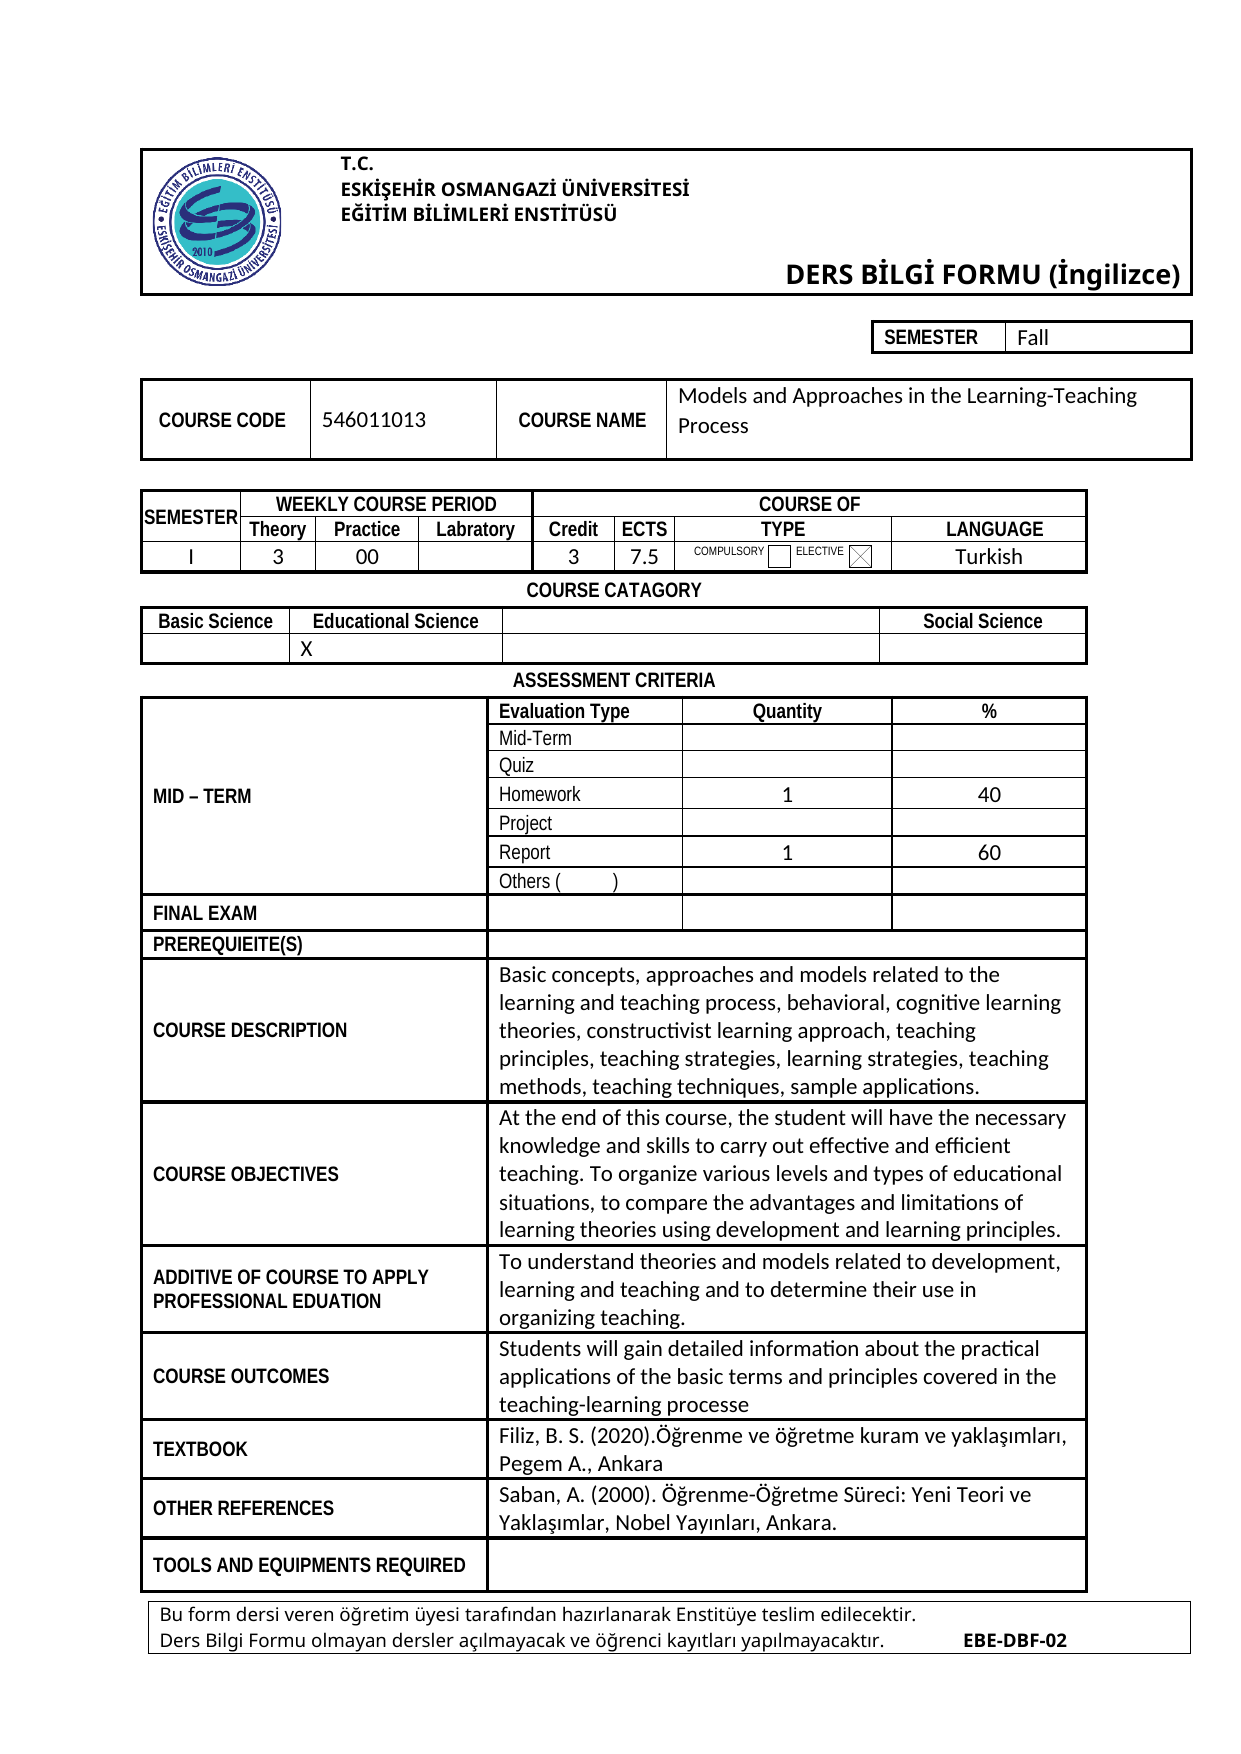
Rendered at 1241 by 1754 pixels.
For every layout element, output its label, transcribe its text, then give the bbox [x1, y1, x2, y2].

table_cell Filiz, B. S. (2020).Öğrenme ve öğretme kuram ve yaklaşımları, Pegem A., Ankara [489, 1421, 1085, 1477]
table_cell [503, 609, 879, 633]
table_cell Practice [316, 517, 418, 541]
table_cell [683, 896, 891, 928]
table_header Fall [1006, 323, 1190, 351]
table_cell Turkish [892, 542, 1085, 570]
table_cell 3 [534, 542, 614, 570]
table_cell LANGUAGE [892, 517, 1085, 541]
table_cell ECTS [615, 517, 674, 541]
table_cell COMPULSORY ELECTIVE [675, 542, 891, 570]
table_cell Project [489, 809, 682, 835]
table_cell [683, 809, 891, 835]
table_cell 1 [683, 778, 891, 808]
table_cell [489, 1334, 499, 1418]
table_cell [489, 1540, 1085, 1589]
table_cell [893, 751, 1085, 777]
table_cell OTHER REFERENCES [143, 1480, 486, 1536]
table_cell Labratory [419, 517, 531, 541]
table_cell Basic Science [143, 609, 289, 633]
table_cell To understand theories and models related to development, learning and teaching and to determine their use in organizing teaching. [489, 1247, 1085, 1331]
table_cell Report [489, 837, 682, 866]
table_header [143, 151, 329, 293]
table_cell [503, 634, 879, 662]
table_cell Social Science [880, 609, 1085, 633]
table_cell [893, 725, 1085, 750]
table_cell ASSESSMENT CRITERIA [142, 665, 1087, 696]
table_cell TYPE [675, 517, 891, 541]
table_cell TOOLS AND EQUIPMENTS REQUIRED [143, 1540, 486, 1589]
table_cell COURSE DESCRIPTION [143, 960, 486, 1100]
table_cell Credit [534, 517, 614, 541]
table_cell I [143, 542, 240, 570]
table_cell [143, 634, 289, 662]
table_cell [893, 868, 1085, 893]
table_header COURSE CODE [143, 381, 310, 458]
table_header SEMESTER [143, 492, 240, 541]
table_cell [683, 751, 891, 777]
table_cell 7.5 [615, 542, 674, 570]
table_cell Homework [489, 778, 682, 808]
table_cell [419, 542, 531, 570]
table_cell [683, 725, 891, 750]
table_cell [489, 932, 1085, 957]
table_cell [893, 896, 1085, 928]
table_cell Others ( ) [489, 868, 682, 893]
table_cell 40 [893, 778, 1085, 808]
table_cell 00 [316, 542, 418, 570]
table_cell At the end of this course, the student will have the necessary knowledge and skills to carry out effective and efficient teaching. To organize various levels and types of educational situations, to compare the advantages and limitations of learning theories using development and learning principles. [489, 1104, 1085, 1244]
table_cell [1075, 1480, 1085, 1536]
table_cell ADDITIVE OF COURSE TO APPLY PROFESSIONAL EDUATION [143, 1247, 486, 1331]
table_cell Mid-Term [489, 725, 682, 750]
table_header WEEKLY COURSE PERIOD [241, 492, 531, 516]
table_header T.C. ESKİŞEHİR OSMANGAZİ ÜNİVERSİTESİ EĞİTİM BİLİMLERİ ENSTİTÜSÜ DERS BİLGİ FORMU (İngilizce) [329, 151, 1190, 293]
table_cell COURSE OBJECTIVES [143, 1104, 486, 1244]
table_cell Evaluation Type [489, 699, 682, 723]
table_cell X [290, 634, 502, 662]
table_cell [893, 809, 1085, 835]
table_cell COURSE CATAGORY [142, 574, 1087, 606]
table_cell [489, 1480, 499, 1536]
table_cell 3 [241, 542, 315, 570]
table_cell Basic concepts, approaches and models related to the learning and teaching process, behavioral, cognitive learning theories, constructivist learning approach, teaching principles, teaching strategies, learning strategies, teaching methods, teaching techniques, sample applications. [489, 960, 1085, 1100]
table_cell Quantity [683, 699, 891, 723]
table_cell MID – TERM [143, 699, 486, 893]
picture [152, 157, 282, 286]
table_cell COURSE OUTCOMES [143, 1334, 486, 1418]
table_cell 1 [683, 837, 891, 866]
table_cell % [893, 699, 1085, 723]
table_cell PREREQUIEITE(S) [143, 932, 486, 957]
table_header SEMESTER [874, 323, 1005, 351]
table_cell [683, 868, 891, 893]
table_cell 60 [893, 837, 1085, 866]
table_cell Educational Science [290, 609, 502, 633]
table_cell [880, 634, 1085, 662]
table_cell TEXTBOOK [143, 1421, 486, 1477]
table_cell Theory [241, 517, 315, 541]
table_header COURSE NAME [497, 381, 666, 458]
table_cell FINAL EXAM [143, 896, 486, 928]
table_cell [489, 896, 682, 928]
table_cell Quiz [489, 751, 682, 777]
table_header COURSE OF [534, 492, 1085, 516]
table_header 546011013 [311, 381, 496, 458]
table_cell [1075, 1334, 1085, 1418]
table_header Models and Approaches in the Learning-Teaching Process [667, 381, 1190, 458]
